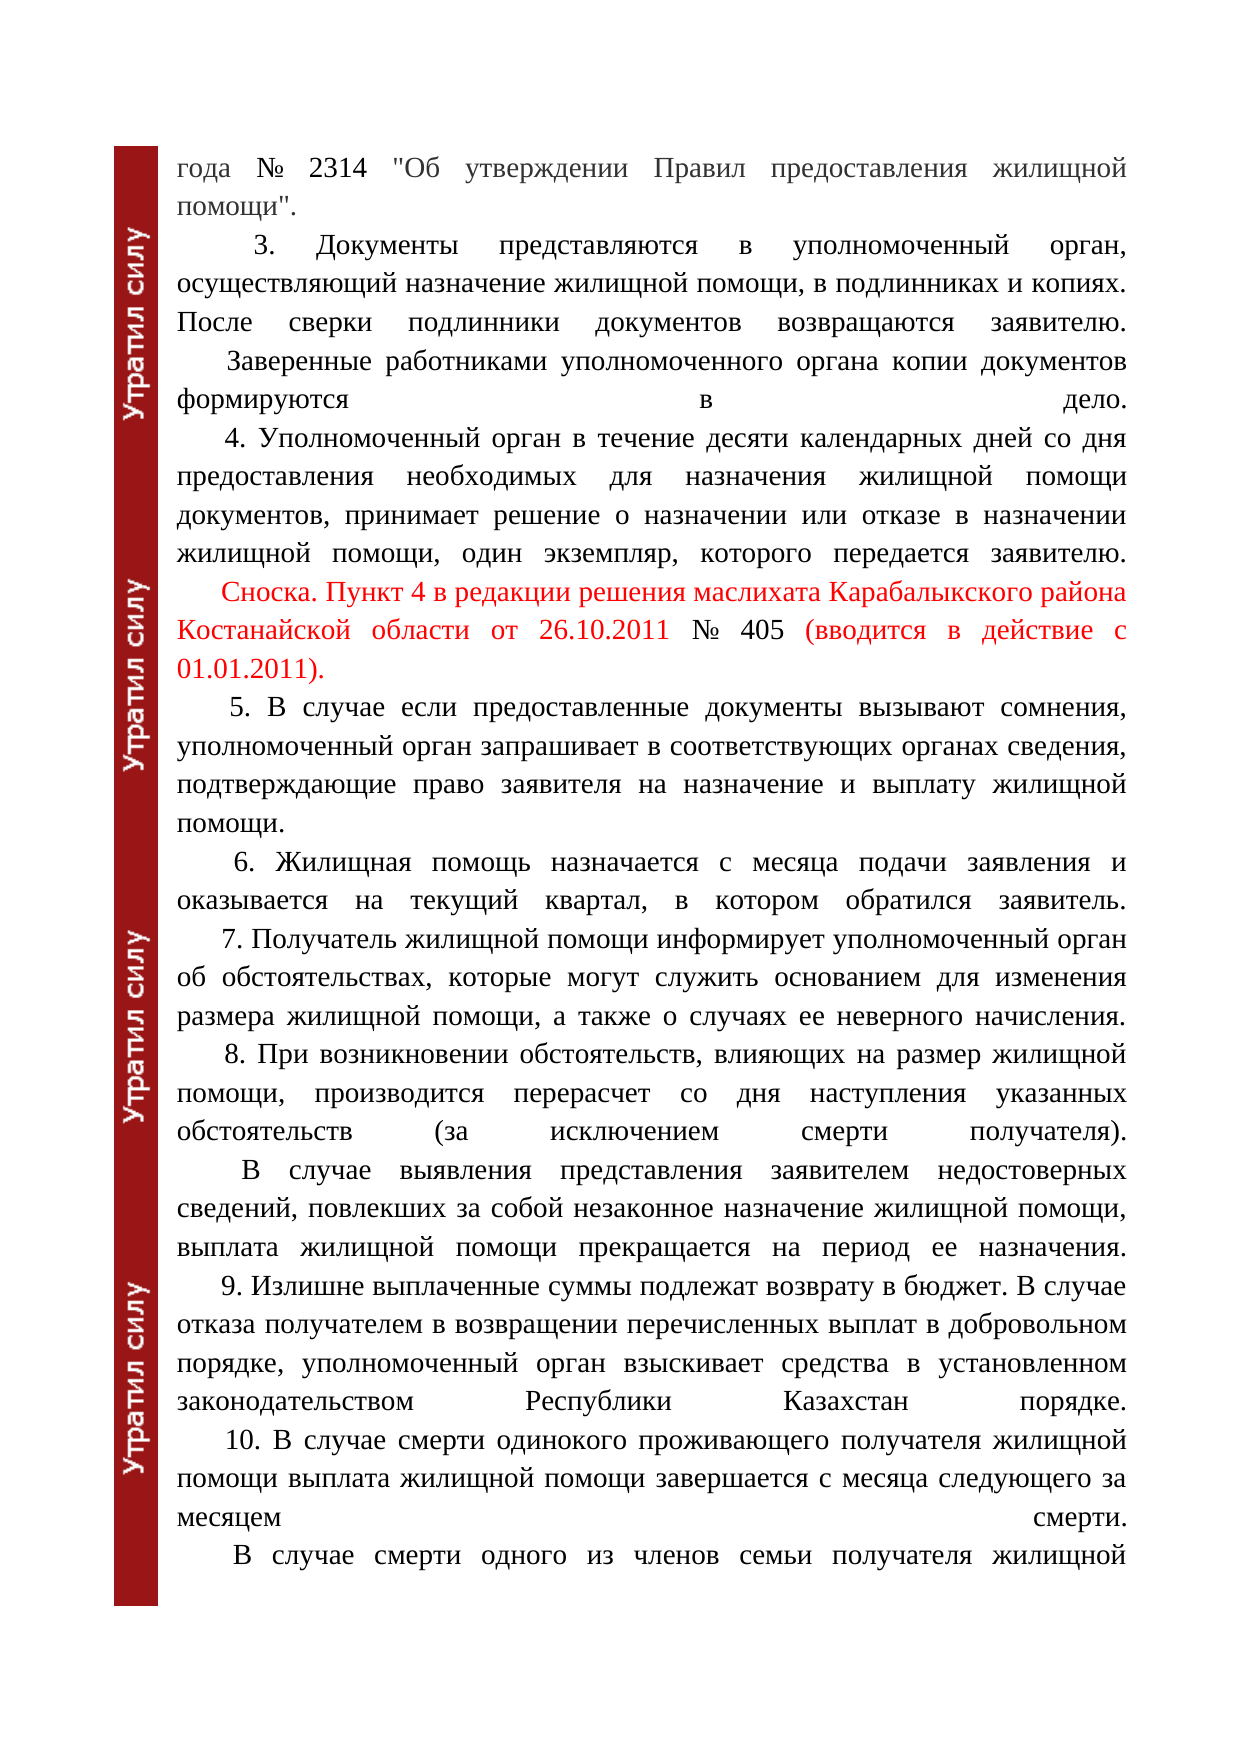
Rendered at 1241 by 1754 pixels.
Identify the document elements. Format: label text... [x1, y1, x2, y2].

picture [114, 1571, 158, 1606]
picture [114, 146, 158, 150]
